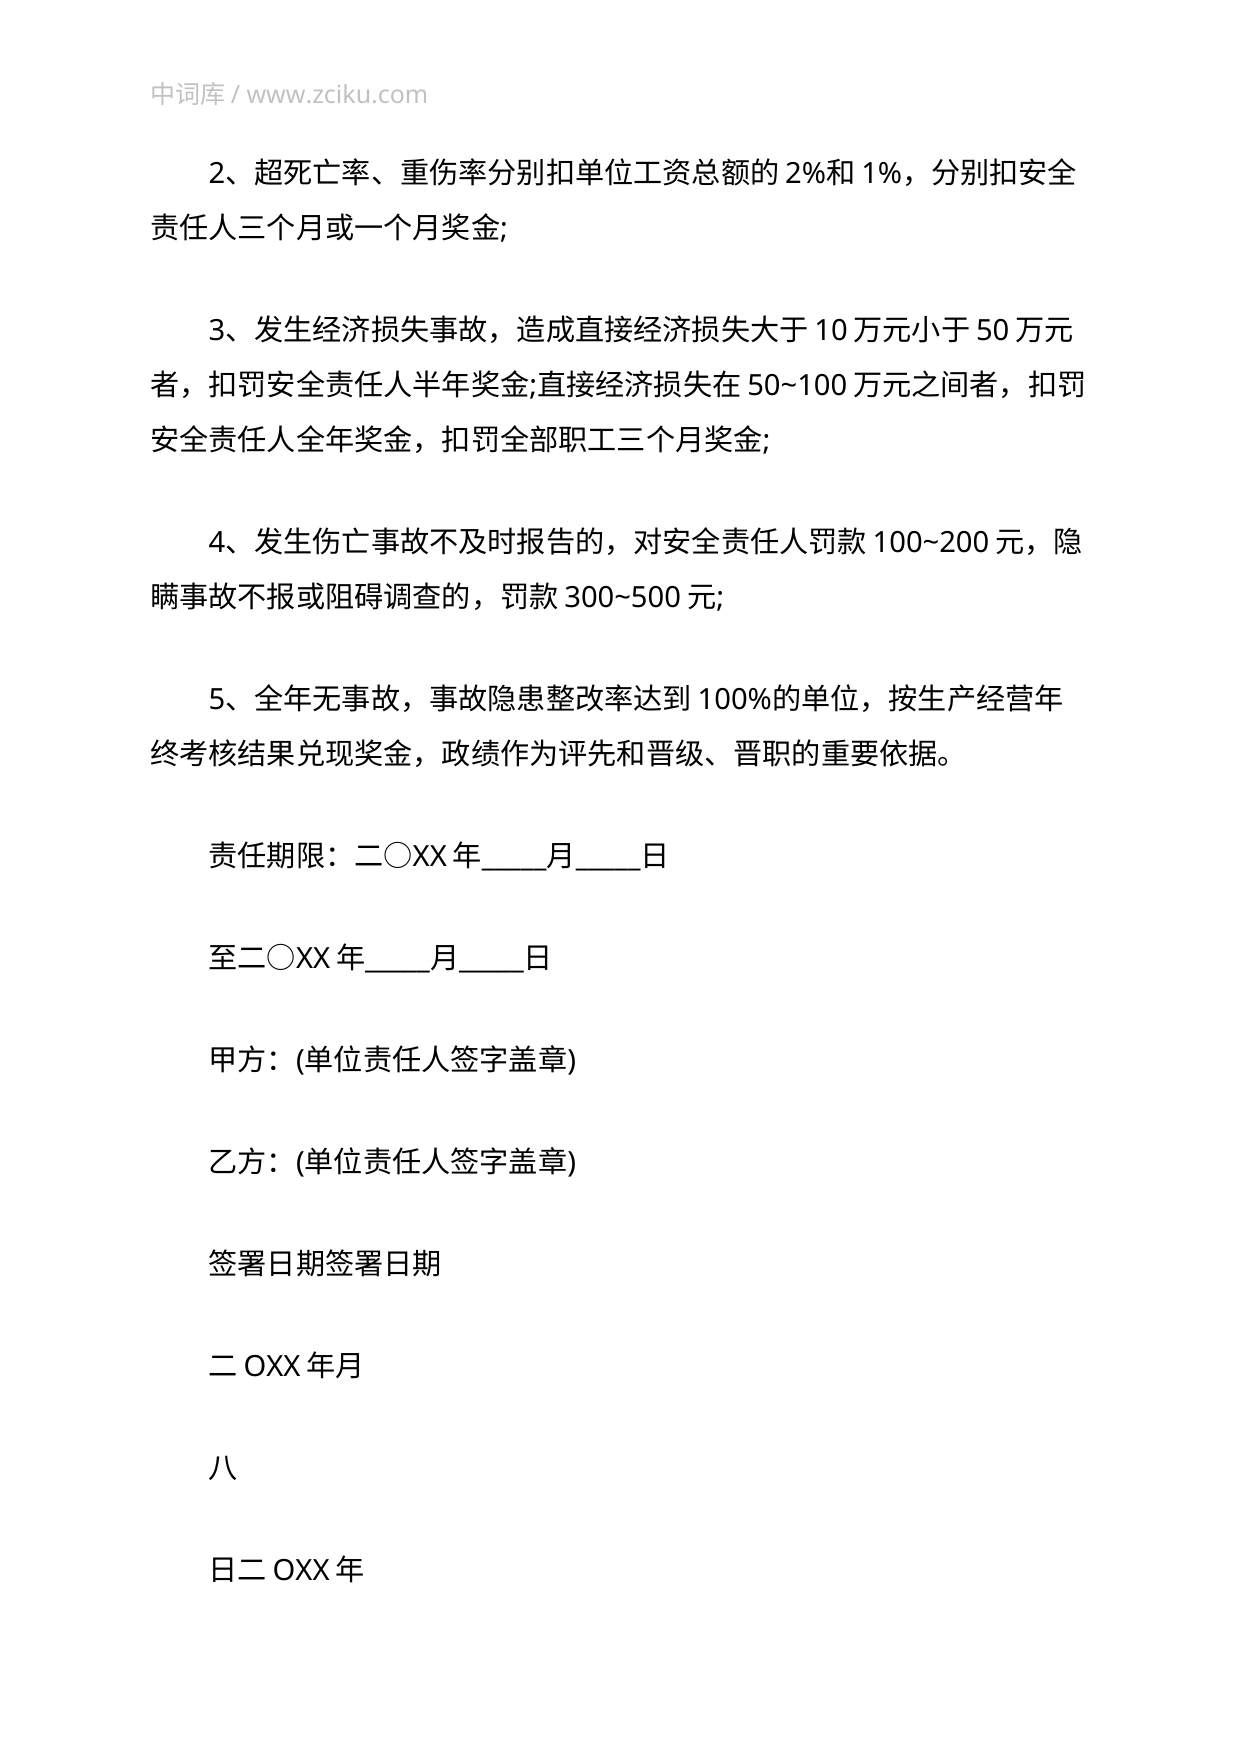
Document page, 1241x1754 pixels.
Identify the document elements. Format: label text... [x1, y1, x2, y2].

text 责任期限：二○XX年_____月_____日 [150, 833, 1090, 875]
text 签署日期签署日期 [150, 1241, 1090, 1283]
text 二OXX年月 [150, 1342, 1090, 1385]
text 日二OXX年 [150, 1546, 1090, 1588]
text 3、发生经济损失事故，造成直接经济损失大于10万元小于50万元者，扣罚安全责任人半年奖金;直接经济损失在50~100万元之间者，扣罚安全责任人全年奖金，扣罚全部职工三个月奖金; [150, 307, 1090, 459]
text 甲方：(单位责任人签字盖章) [150, 1037, 1090, 1079]
text 八 [150, 1444, 1090, 1487]
text 乙方：(单位责任人签字盖章) [150, 1139, 1090, 1181]
text 5、全年无事故，事故隐患整改率达到100%的单位，按生产经营年终考核结果兑现奖金，政绩作为评先和晋级、晋职的重要依据。 [150, 676, 1090, 773]
text 4、发生伤亡事故不及时报告的，对安全责任人罚款100~200元，隐瞒事故不报或阻碍调查的，罚款300~500元; [150, 519, 1090, 616]
text 至二○XX年_____月_____日 [150, 935, 1090, 977]
text 2、超死亡率、重伤率分别扣单位工资总额的2%和1%，分别扣安全责任人三个月或一个月奖金; [150, 150, 1090, 247]
